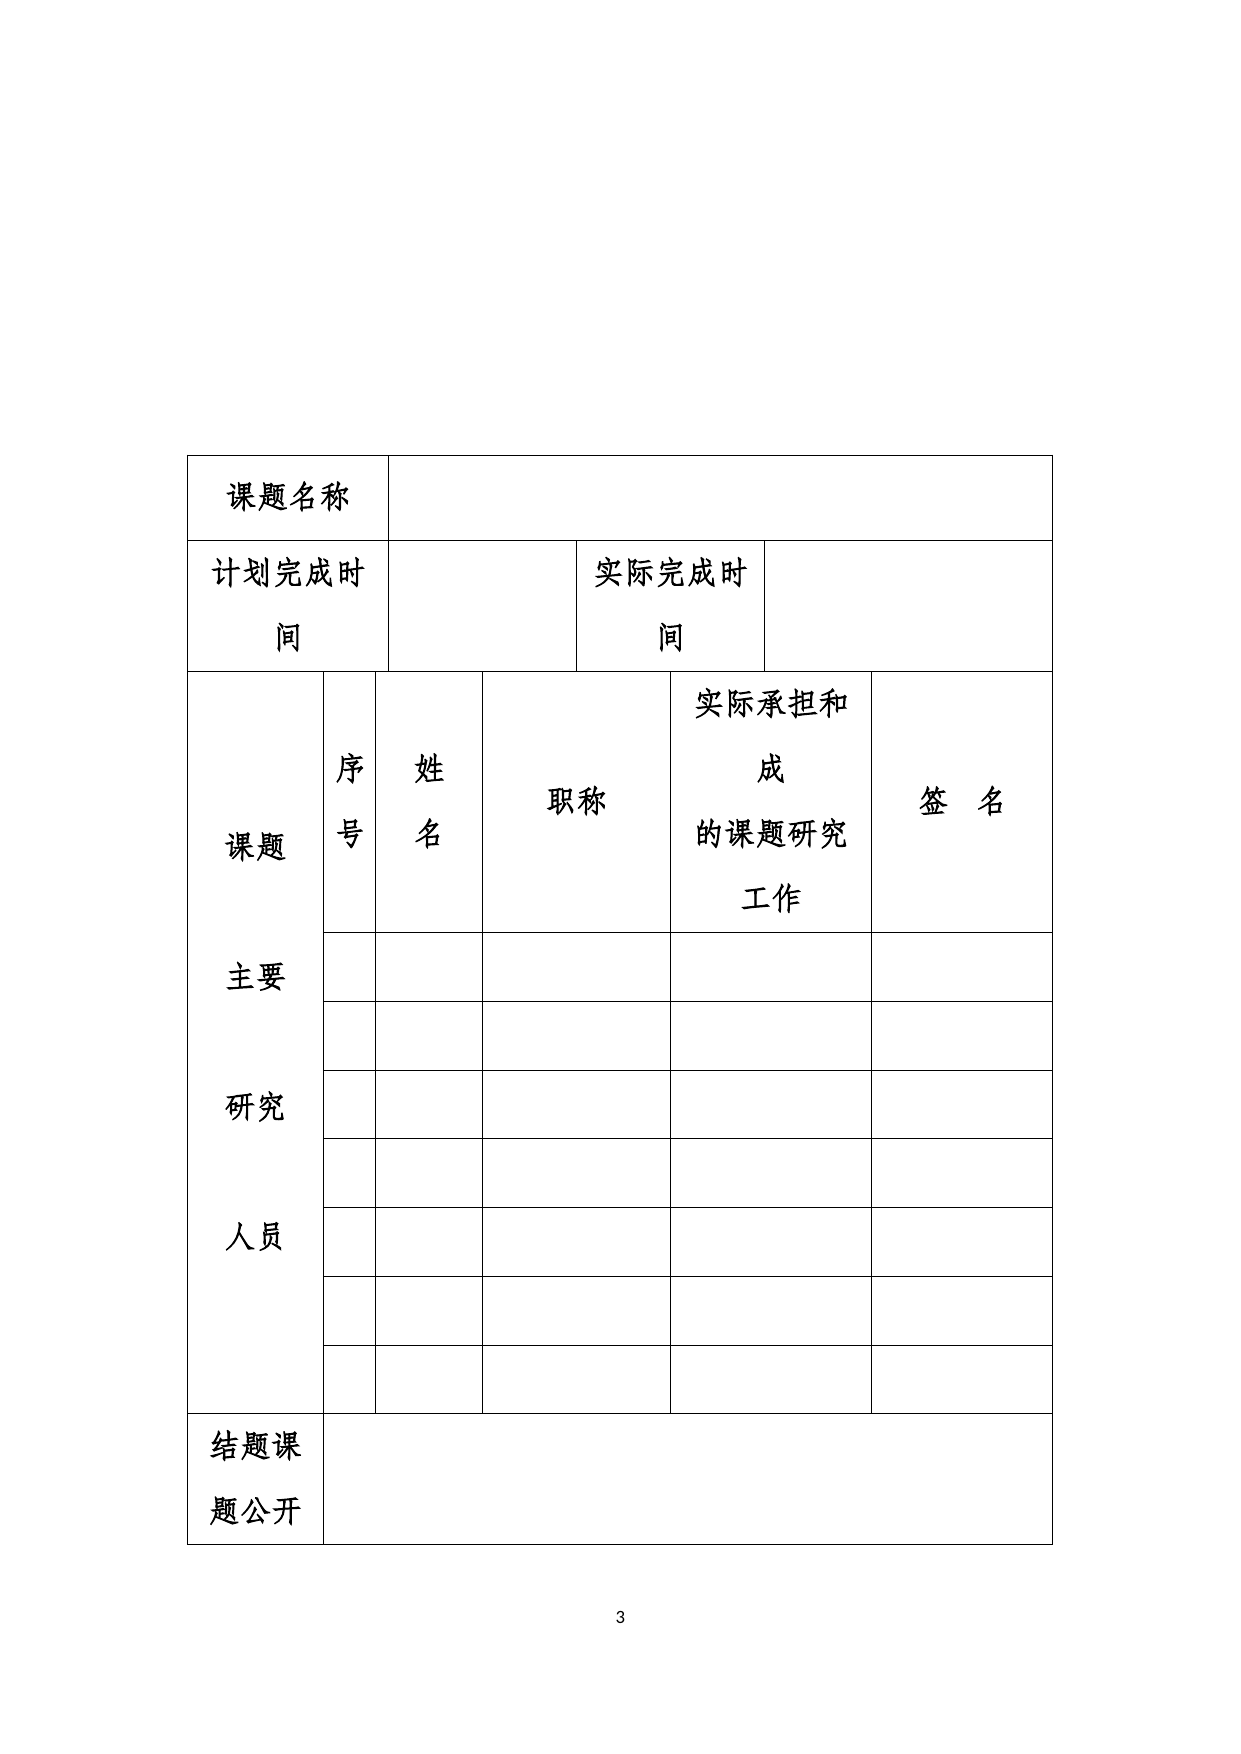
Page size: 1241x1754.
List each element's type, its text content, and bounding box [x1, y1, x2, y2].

table_cell 序号 [324, 672, 375, 932]
table_cell [324, 1208, 375, 1276]
table_cell [483, 1139, 670, 1207]
table_cell [872, 1346, 1052, 1413]
table_cell [376, 1208, 482, 1276]
table_cell [671, 1139, 871, 1207]
table_cell [671, 1002, 871, 1069]
table_cell [324, 1414, 1052, 1544]
table_cell [483, 933, 670, 1001]
table_cell [324, 1277, 375, 1344]
table_cell [483, 1071, 670, 1138]
table_cell [324, 1002, 375, 1069]
table_cell [376, 1071, 482, 1138]
table_cell [872, 1208, 1052, 1276]
table_cell [376, 1277, 482, 1344]
table_cell [671, 1277, 871, 1344]
table_cell 实际完成时间 [577, 541, 764, 671]
table_cell [872, 1139, 1052, 1207]
table_cell [324, 1346, 375, 1413]
table_cell [389, 541, 576, 671]
table_cell [324, 933, 375, 1001]
table_cell [671, 1208, 871, 1276]
table_cell 计划完成时间 [188, 541, 388, 671]
table_cell 签 名 [872, 672, 1052, 932]
table_cell [376, 933, 482, 1001]
table_cell 姓 名 [376, 672, 482, 932]
table_cell [376, 1346, 482, 1413]
table_cell [765, 541, 1052, 671]
table_cell [872, 933, 1052, 1001]
table_header 课题名称 [188, 456, 388, 540]
table_cell [671, 1346, 871, 1413]
table_cell 结题课题公开发表论文统计目录 [188, 1414, 323, 1544]
table_cell 课题 主要 研究 人员 [188, 672, 323, 1413]
table_cell [483, 1208, 670, 1276]
table_cell [872, 1277, 1052, 1344]
table_header [389, 456, 1052, 540]
table_cell 职称 [483, 672, 670, 932]
table_cell [872, 1071, 1052, 1138]
table_cell [483, 1346, 670, 1413]
table_cell [483, 1002, 670, 1069]
table_cell [872, 1002, 1052, 1069]
table_cell [324, 1071, 375, 1138]
table_cell [671, 933, 871, 1001]
table_cell [483, 1277, 670, 1344]
table_cell [376, 1139, 482, 1207]
table_cell 实际承担和成 的课题研究工作 [671, 672, 871, 932]
table_cell [376, 1002, 482, 1069]
table_cell [324, 1139, 375, 1207]
table_cell [671, 1071, 871, 1138]
